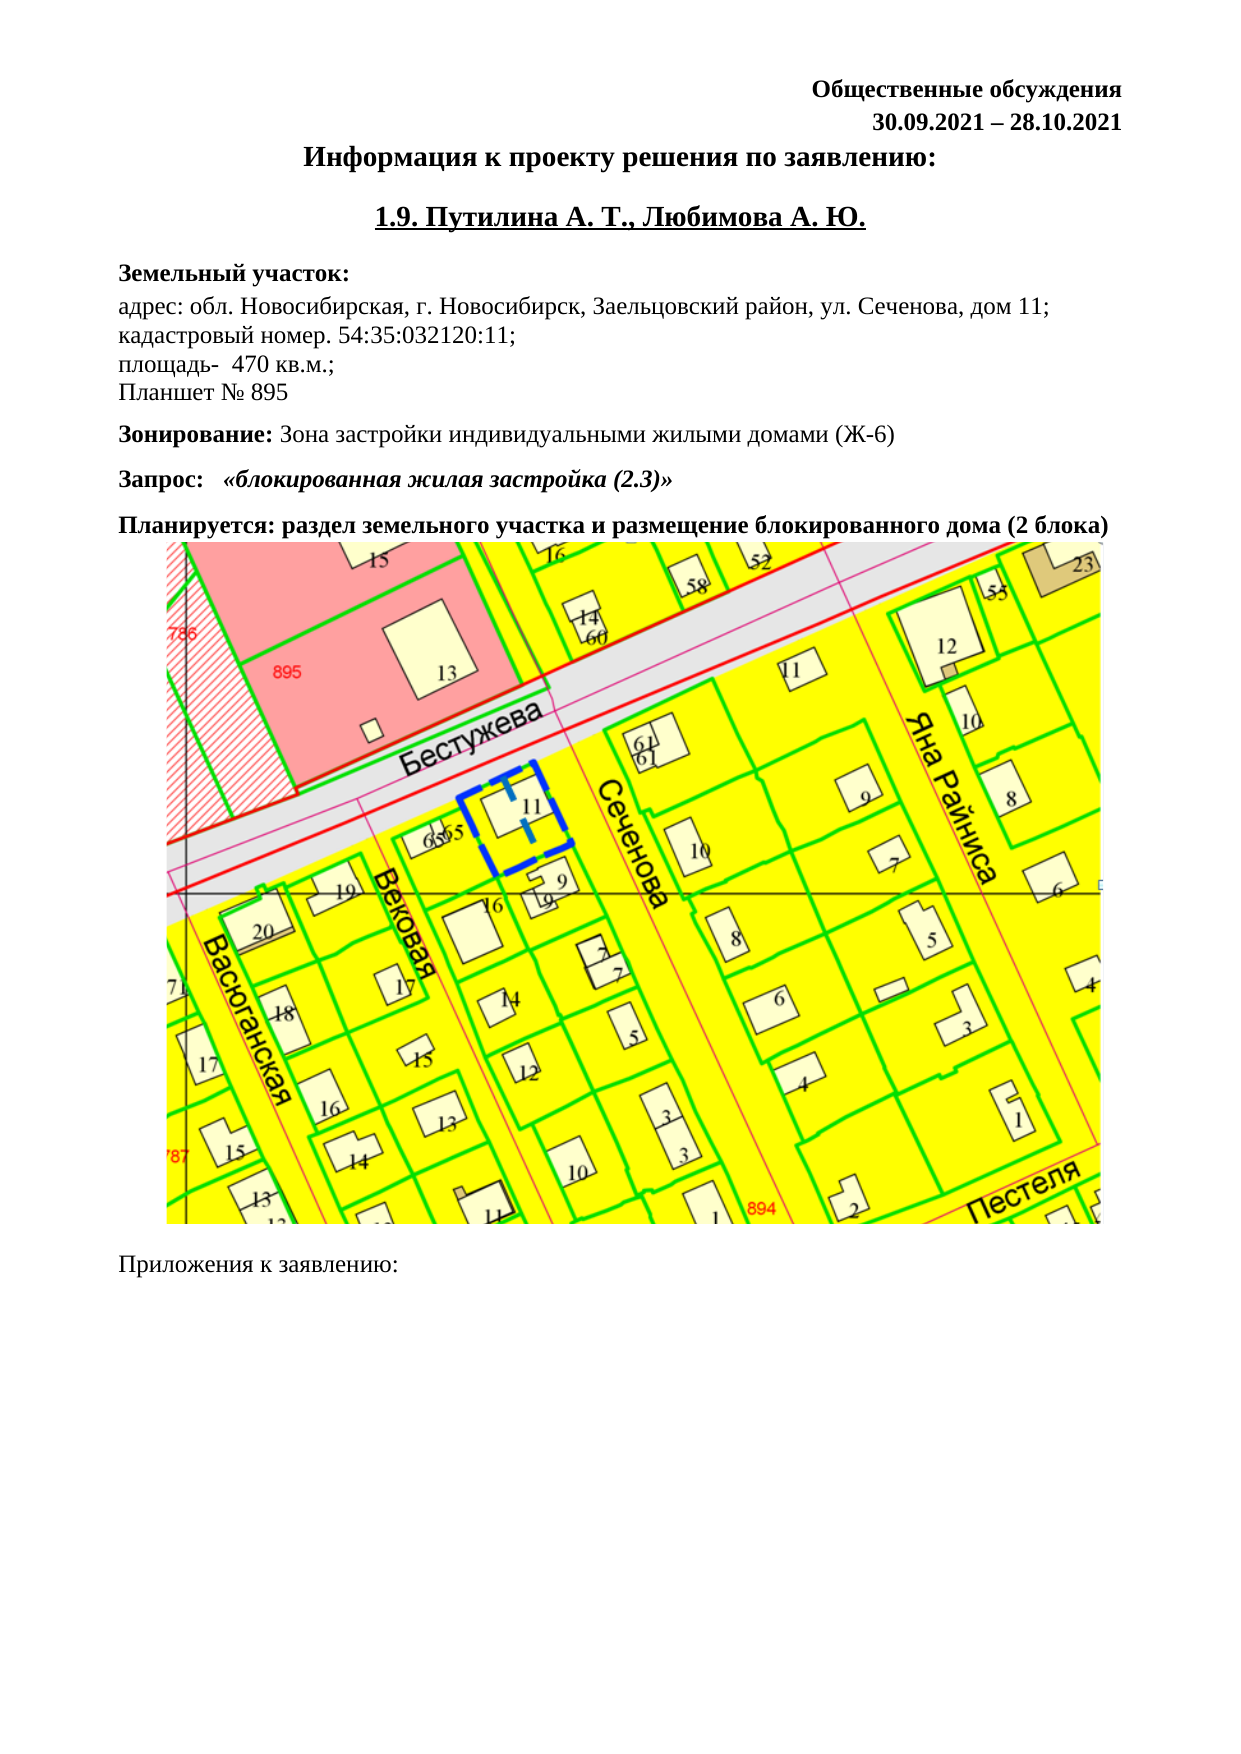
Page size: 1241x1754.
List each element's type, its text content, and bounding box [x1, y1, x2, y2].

text кадастровый номер. 54:35:032120:11; [118, 320, 1152, 349]
text 1.9. Путилина А. Т., Любимова А. Ю. [118, 199, 1122, 232]
text Планшет № 895 [118, 377, 1152, 406]
text Запрос: «блокированная жилая застройка (2.3)» [118, 464, 1152, 493]
text Планируется: раздел земельного участка и размещение блокированного дома (2 блока) [118, 510, 1152, 538]
text Приложения к заявлению: [118, 1249, 1152, 1277]
text Зонирование: Зона застройки индивидуальными жилыми домами (Ж-6) [118, 419, 1152, 447]
text площадь- 470 кв.м.; [118, 349, 1152, 377]
text Информация к проекту решения по заявлению: [118, 139, 1122, 173]
picture [166, 542, 1104, 1224]
text адрес: обл. Новосибирская, г. Новосибирск, Заельцовский район, ул. Сеченова, дом 11; [118, 291, 1152, 320]
text Земельный участок: [118, 258, 1152, 287]
